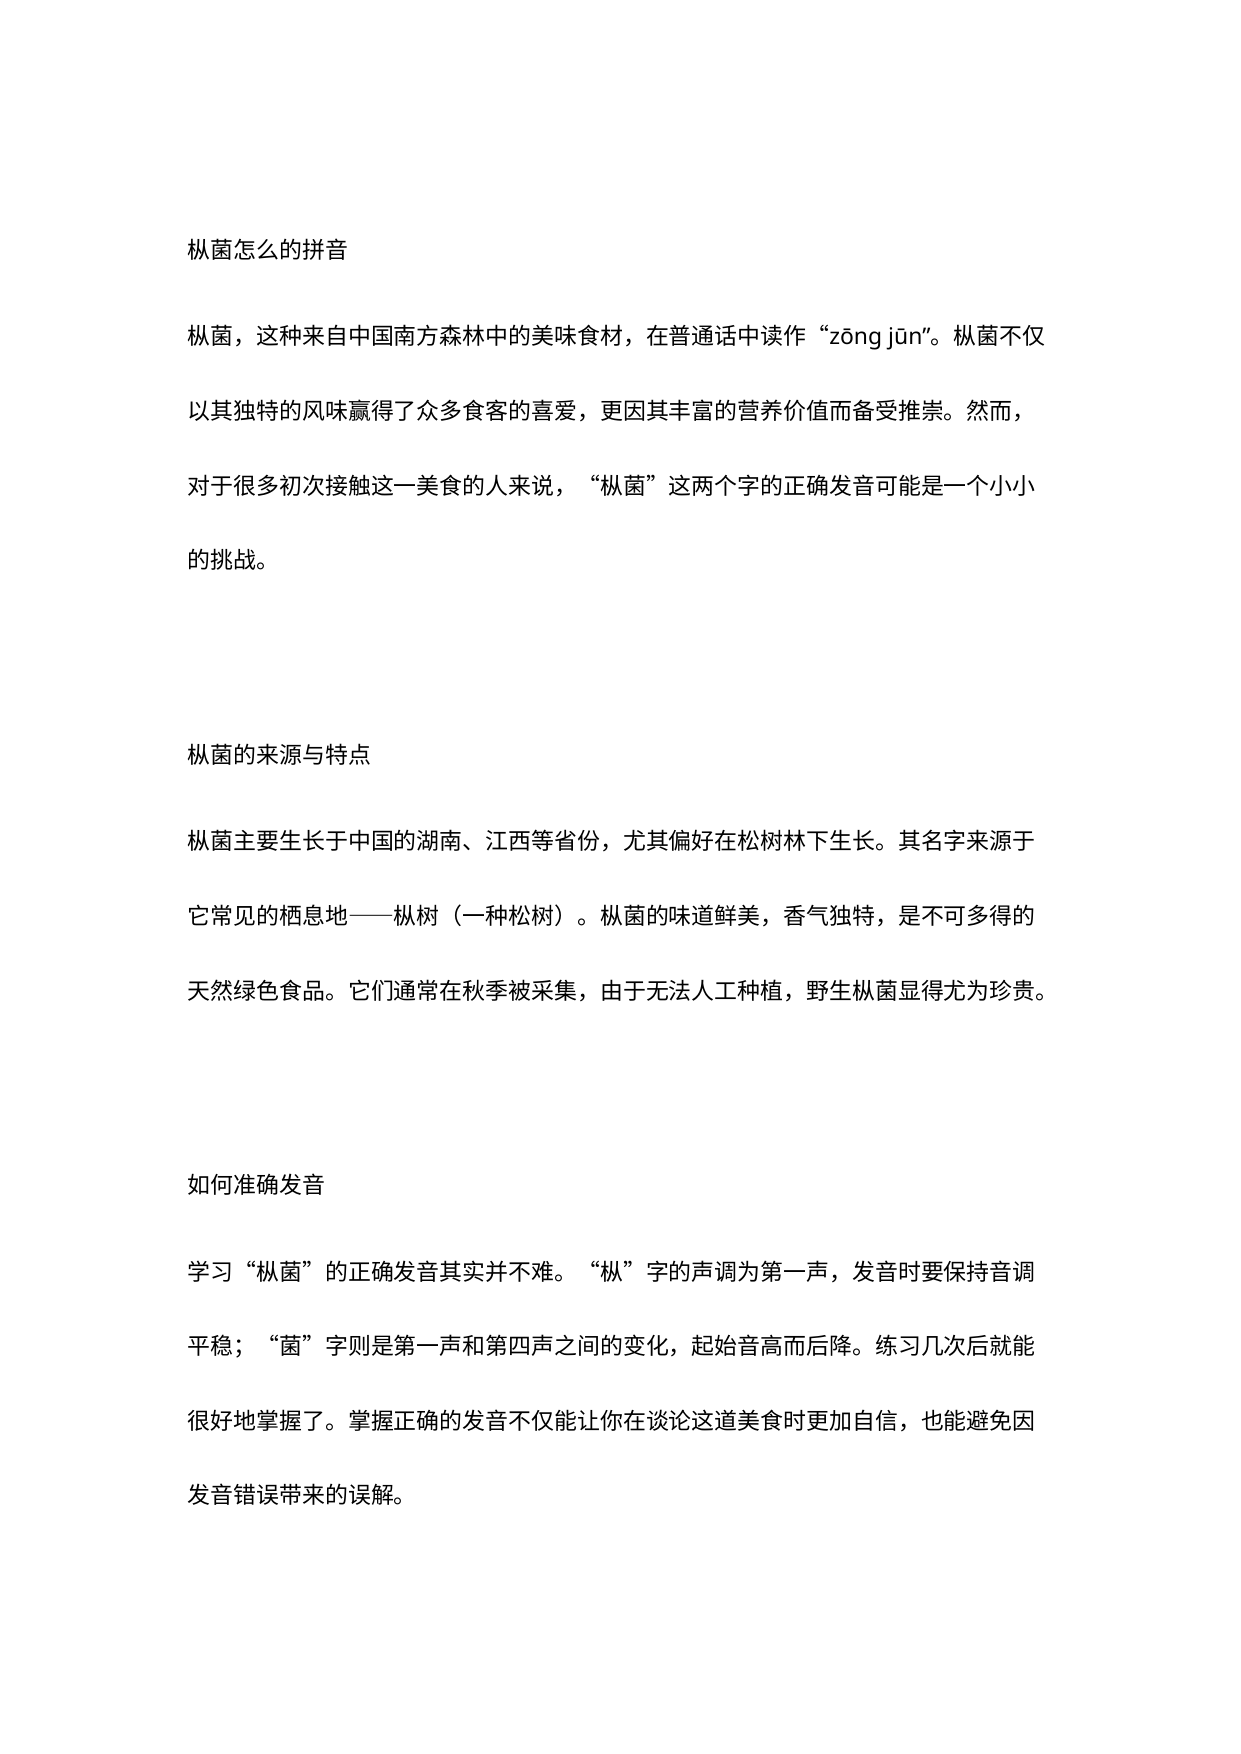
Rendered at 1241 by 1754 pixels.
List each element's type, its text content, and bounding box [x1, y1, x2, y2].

text 枞菌的来源与特点 [187, 721, 1053, 786]
text 学习“枞菌”的正确发音其实并不难。“枞”字的声调为第一声，发音时要保持音调平稳；“菌”字则是第一声和第四声之间的变化，起始音高而后降。练习几次后就能很好地掌握了。掌握正确的发音不仅能让你在谈论这道美食时更加自信，也能避免因发音错误带来的误解。 [187, 1237, 1053, 1527]
text 如何准确发音 [187, 1151, 1053, 1216]
text 枞菌怎么的拼音 [187, 216, 1053, 281]
text 枞菌，这种来自中国南方森林中的美味食材，在普通话中读作“zōng jūn”。枞菌不仅以其独特的风味赢得了众多食客的喜爱，更因其丰富的营养价值而备受推崇。然而，对于很多初次接触这一美食的人来说，“枞菌”这两个字的正确发音可能是一个小小的挑战。 [187, 302, 1053, 591]
text 枞菌主要生长于中国的湖南、江西等省份，尤其偏好在松树林下生长。其名字来源于它常见的栖息地——枞树（一种松树）。枞菌的味道鲜美，香气独特，是不可多得的天然绿色食品。它们通常在秋季被采集，由于无法人工种植，野生枞菌显得尤为珍贵。 [187, 807, 1053, 1022]
